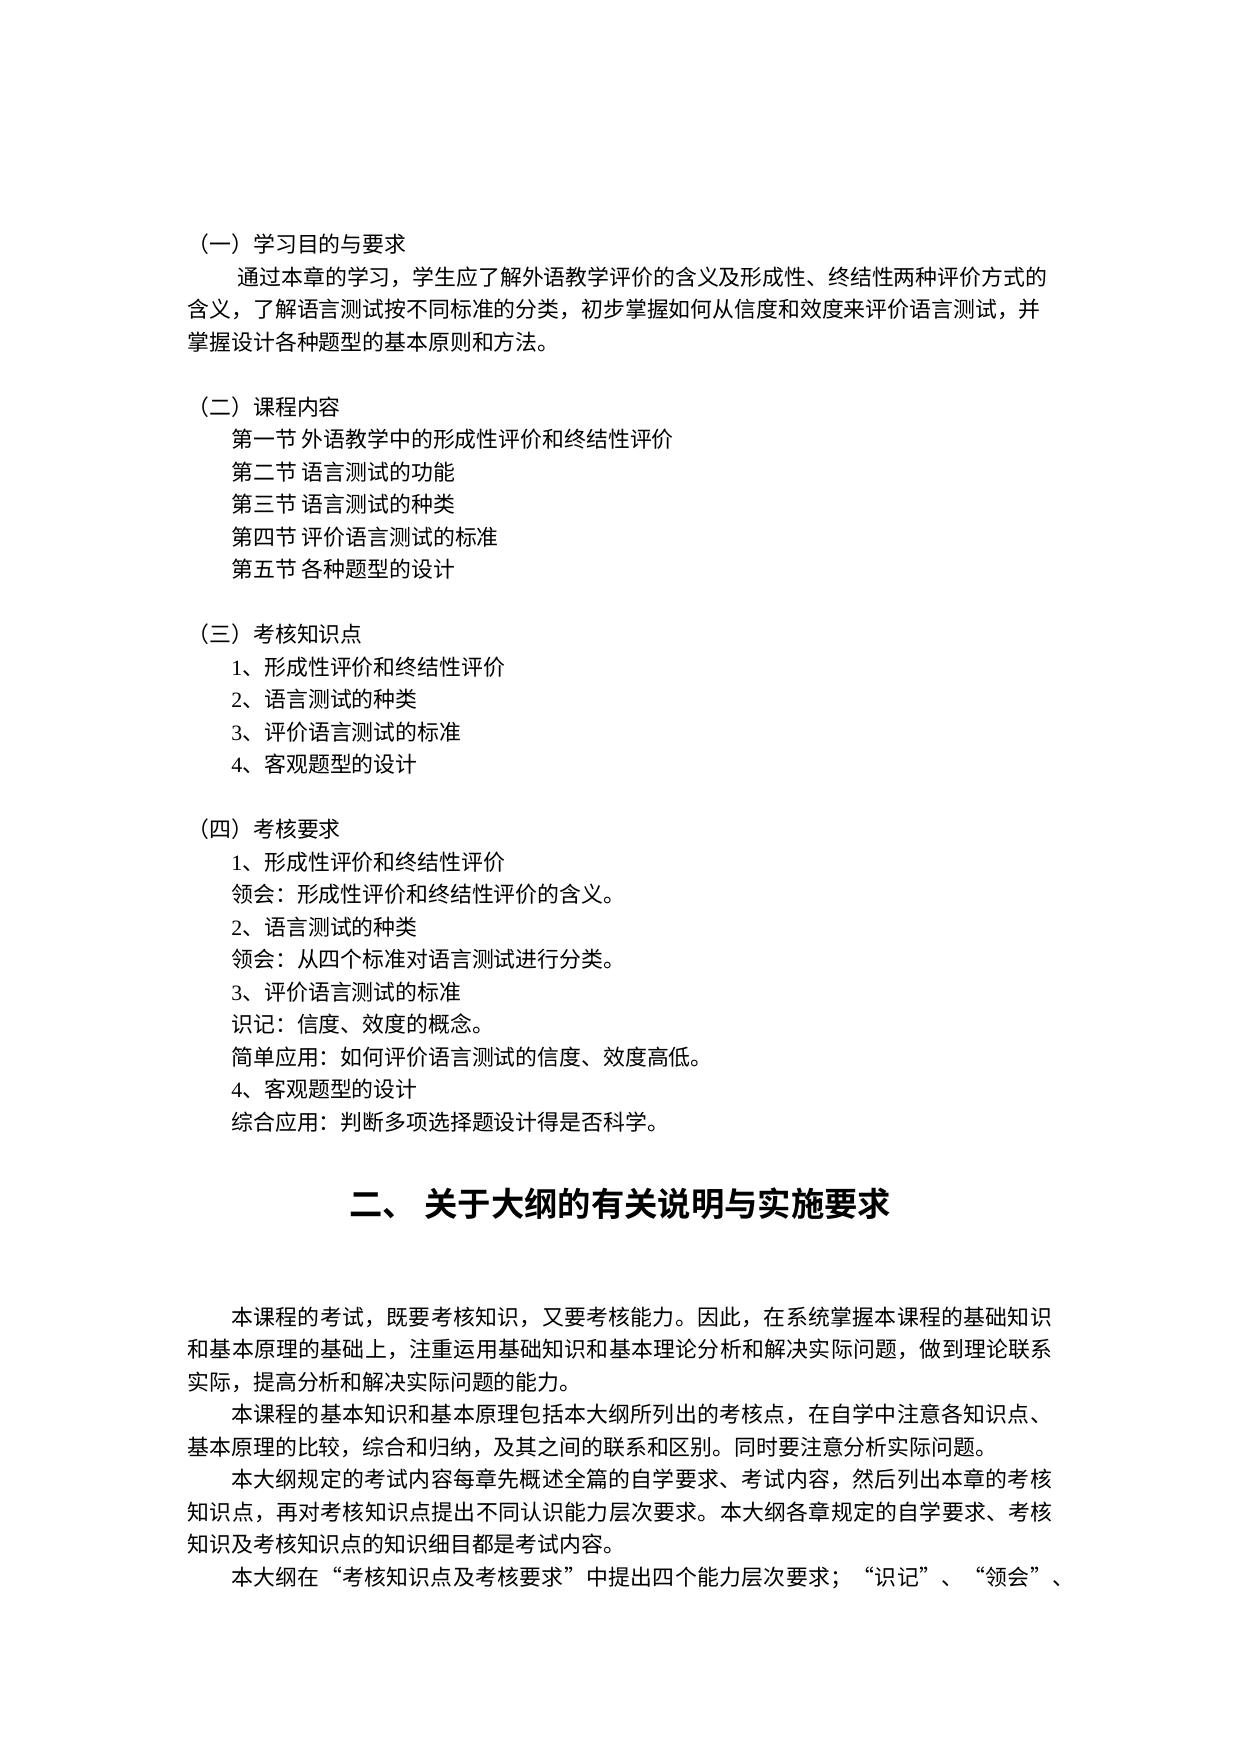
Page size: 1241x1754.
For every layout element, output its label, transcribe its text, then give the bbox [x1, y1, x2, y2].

text 识记：信度、效度的概念。 [231, 1007, 1053, 1039]
text （一）学习目的与要求 [187, 227, 1053, 259]
text 第四节 评价语言测试的标准 [231, 519, 1053, 552]
text 本大纲规定的考试内容每章先概述全篇的自学要求、考试内容，然后列出本章的考核知识点，再对考核知识点提出不同认识能力层次要求。本大纲各章规定的自学要求、考核知识及考核知识点的知识细目都是考试内容。 [187, 1462, 1053, 1559]
text 通过本章的学习，学生应了解外语教学评价的含义及形成性、终结性两种评价方式的含义，了解语言测试按不同标准的分类，初步掌握如何从信度和效度来评价语言测试，并掌握设计各种题型的基本原则和方法。 [187, 259, 1053, 357]
text 综合应用：判断多项选择题设计得是否科学。 [231, 1104, 1053, 1137]
text 3、评价语言测试的标准 [231, 974, 1053, 1007]
text 3、评价语言测试的标准 [231, 714, 1053, 747]
text 2、语言测试的种类 [231, 682, 1053, 714]
text 领会：从四个标准对语言测试进行分类。 [231, 942, 1053, 974]
text 领会：形成性评价和终结性评价的含义。 [231, 877, 1053, 909]
text 第二节 语言测试的功能 [231, 454, 1053, 487]
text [187, 1559, 1053, 1592]
text 2、语言测试的种类 [231, 909, 1053, 942]
text （二）课程内容 [187, 389, 1053, 422]
text 第一节 外语教学中的形成性评价和终结性评价 [231, 422, 1053, 454]
text 4、客观题型的设计 [231, 1072, 1053, 1104]
text （四）考核要求 [187, 812, 1053, 844]
text 简单应用：如何评价语言测试的信度、效度高低。 [231, 1039, 1053, 1072]
text 本课程的基本知识和基本原理包括本大纲所列出的考核点，在自学中注意各知识点、基本原理的比较，综合和归纳，及其之间的联系和区别。同时要注意分析实际问题。 [187, 1397, 1053, 1462]
text 本课程的考试，既要考核知识，又要考核能力。因此，在系统掌握本课程的基础知识和基本原理的基础上，注重运用基础知识和基本理论分析和解决实际问题，做到理论联系实际，提高分析和解决实际问题的能力。 [187, 1299, 1053, 1397]
text 第五节 各种题型的设计 [231, 552, 1053, 584]
text （三）考核知识点 [187, 617, 1053, 649]
text 4、客观题型的设计 [231, 747, 1053, 779]
text 1、形成性评价和终结性评价 [231, 844, 1053, 877]
text 1、形成性评价和终结性评价 [231, 649, 1053, 682]
list 关于大纲的有关说明与实施要求 [187, 1169, 1053, 1234]
text 第三节 语言测试的种类 [231, 487, 1053, 519]
